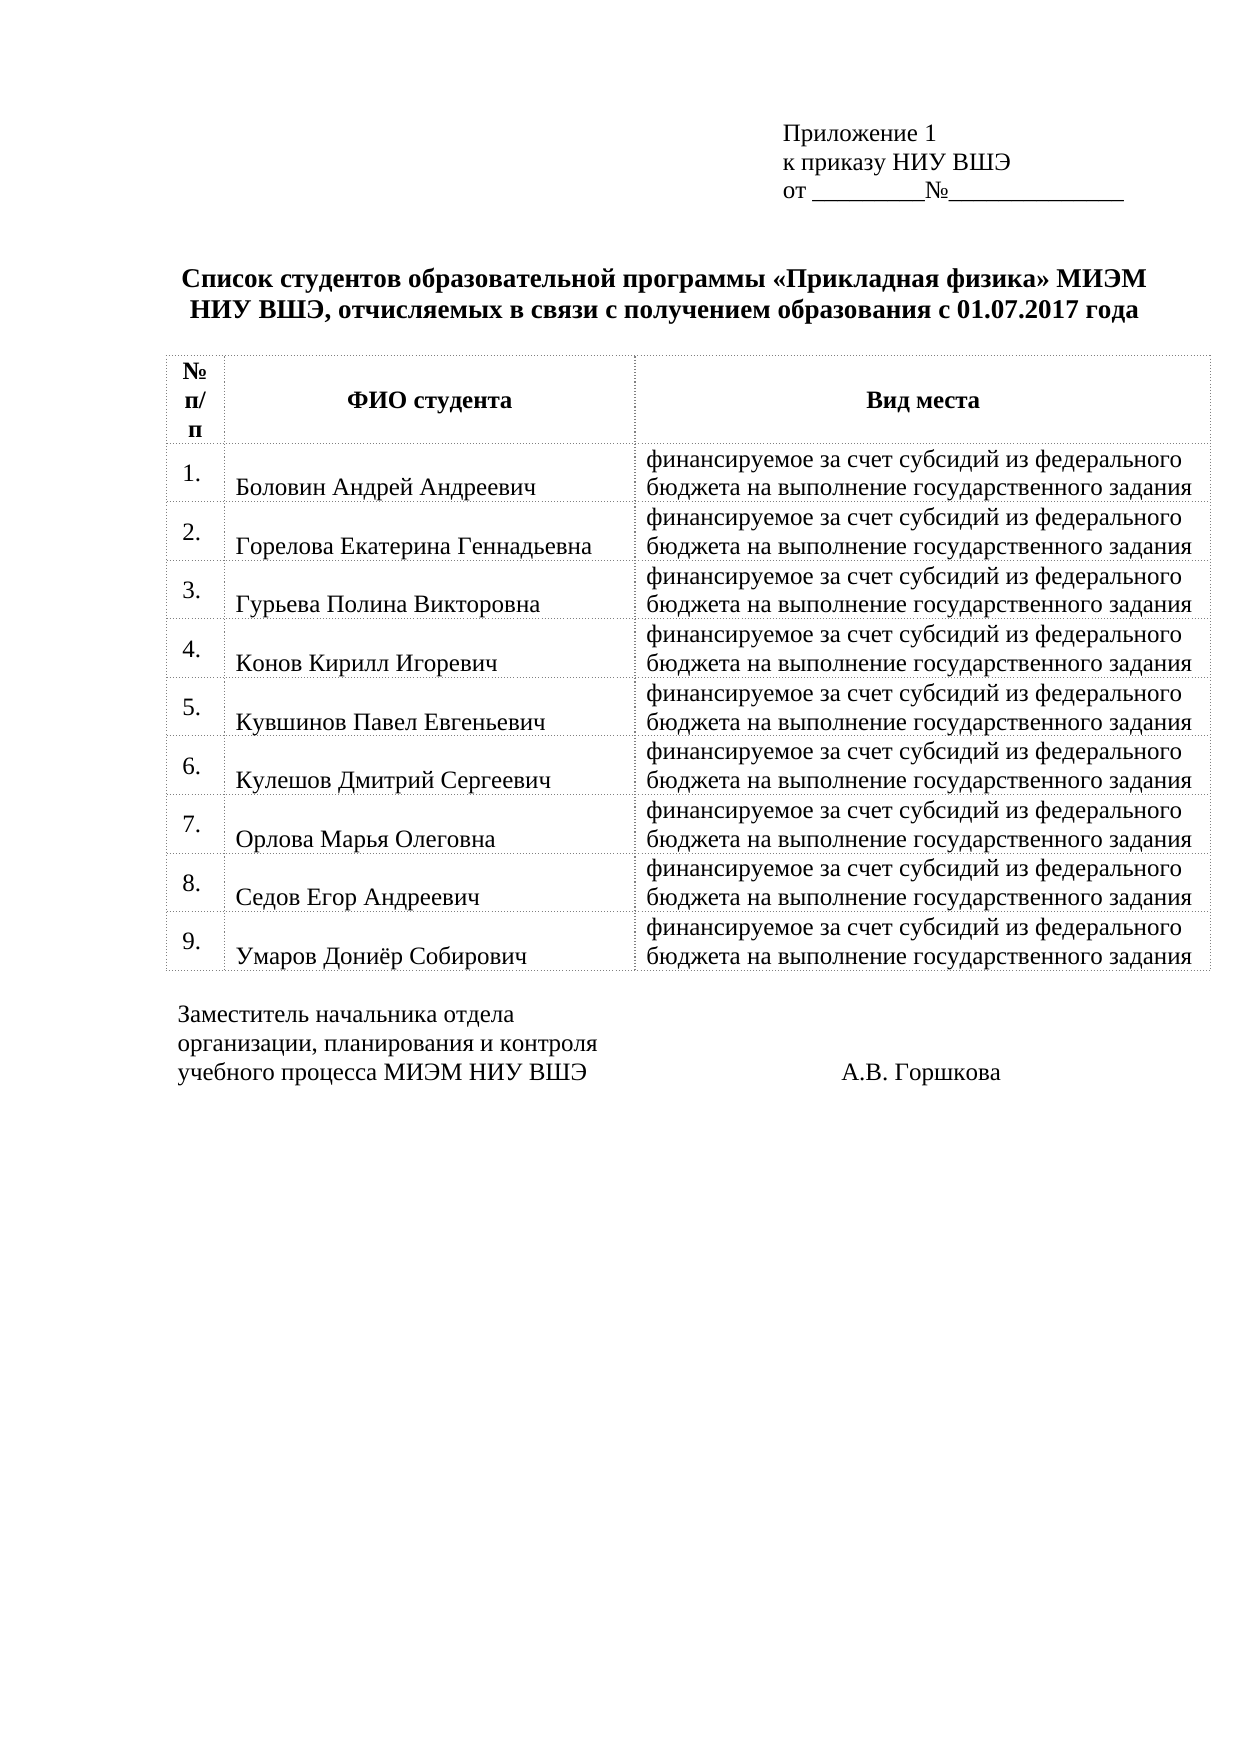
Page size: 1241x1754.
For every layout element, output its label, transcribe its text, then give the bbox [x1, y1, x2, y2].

table_cell [166, 560, 224, 618]
table_cell Кувшинов Павел Евгеньевич [224, 677, 635, 735]
table_header № п/п [166, 355, 224, 443]
table_cell Седов Егор Андреевич [224, 853, 635, 911]
table_cell Конов Кирилл Игоревич [224, 618, 635, 677]
table_cell [166, 443, 224, 501]
table_cell Кулешов Дмитрий Сергеевич [224, 735, 635, 794]
table_cell [166, 853, 224, 911]
table_cell финансируемое за счет субсидий из федерального бюджета на выполнение государственного задания [635, 501, 1211, 560]
table_header Вид места [635, 355, 1211, 443]
table_cell Орлова Марья Олеговна [224, 794, 635, 852]
table_cell [166, 911, 224, 969]
table_cell [166, 735, 224, 794]
table_header ФИО студента [224, 355, 635, 443]
text от _________№______________ [783, 176, 1152, 204]
table_cell финансируемое за счет субсидий из федерального бюджета на выполнение государственного задания [635, 911, 1211, 969]
text Приложение 1 [783, 118, 1152, 147]
table_cell финансируемое за счет субсидий из федерального бюджета на выполнение государственного задания [635, 560, 1211, 618]
table_cell финансируемое за счет субсидий из федерального бюджета на выполнение государственного задания [635, 443, 1211, 501]
table_cell Умаров Дониёр Собирович [224, 911, 635, 969]
table_cell финансируемое за счет субсидий из федерального бюджета на выполнение государственного задания [635, 853, 1211, 911]
text к приказу НИУ ВШЭ [783, 147, 1152, 176]
text Заместитель начальника отдела [177, 999, 1152, 1028]
table_cell [166, 618, 224, 677]
table_cell Гурьева Полина Викторовна [224, 560, 635, 618]
table_cell [166, 794, 224, 852]
table_cell Горелова Екатерина Геннадьевна [224, 501, 635, 560]
text организации, планирования и контроля [177, 1028, 1152, 1057]
table_cell [166, 677, 224, 735]
text Список студентов образовательной программы «Прикладная физика» МИЭМ НИУ ВШЭ, отчисляемых в связи с получением образования с 01.07.2017 года [177, 262, 1152, 324]
table_cell финансируемое за счет субсидий из федерального бюджета на выполнение государственного задания [635, 618, 1211, 677]
table_cell [166, 501, 224, 560]
table_cell финансируемое за счет субсидий из федерального бюджета на выполнение государственного задания [635, 677, 1211, 735]
table_cell финансируемое за счет субсидий из федерального бюджета на выполнение государственного задания [635, 735, 1211, 794]
table_cell Боловин Андрей Андреевич [224, 443, 635, 501]
text учебного процесса МИЭМ НИУ ВШЭ А.В. Горшкова [177, 1057, 1152, 1086]
table_cell финансируемое за счет субсидий из федерального бюджета на выполнение государственного задания [635, 794, 1211, 852]
